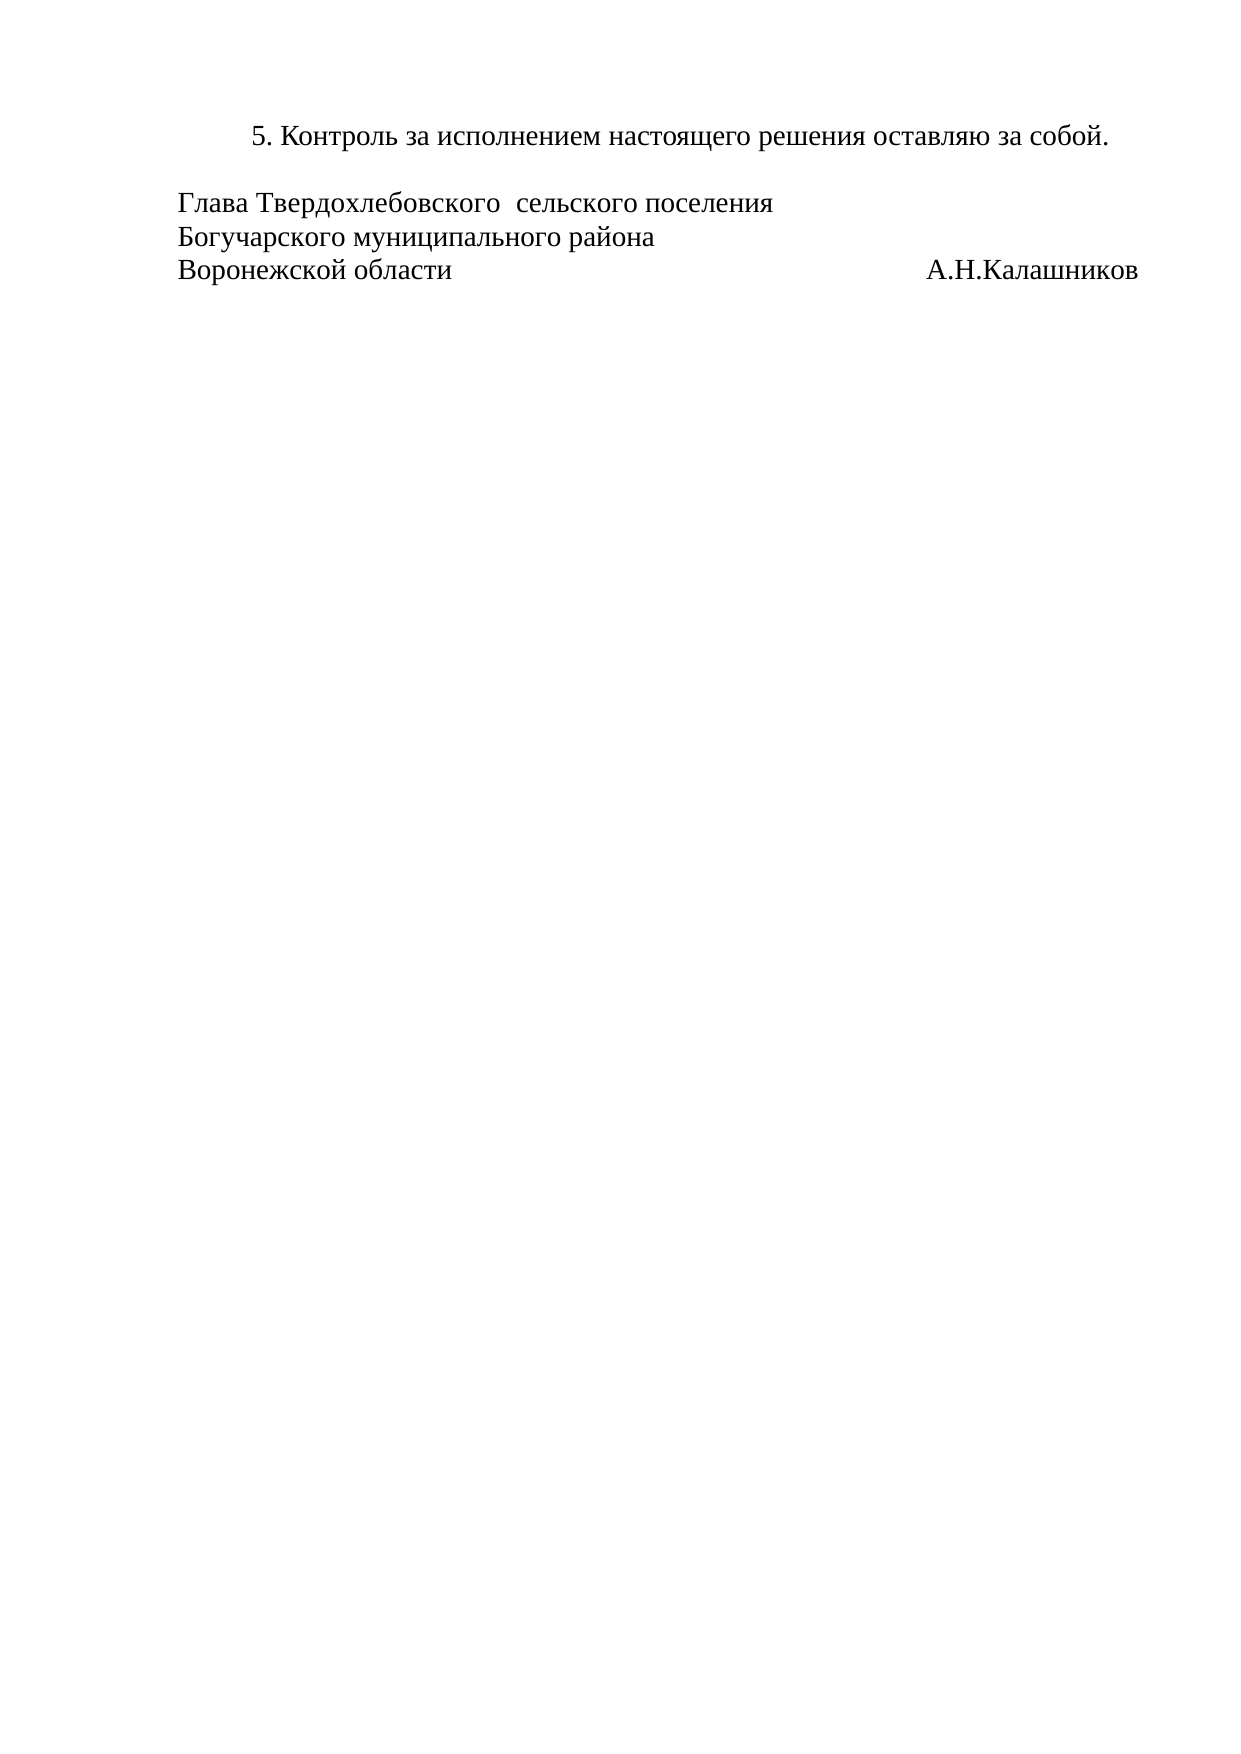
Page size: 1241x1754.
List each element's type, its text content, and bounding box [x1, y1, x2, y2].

text Воронежской области А.Н.Калашников [177, 252, 1152, 286]
text Богучарского муниципального района [177, 219, 1152, 252]
text 5. Контроль за исполнением настоящего решения оставляю за собой. [177, 118, 1137, 152]
text Глава Твердохлебовского сельского поселения [177, 185, 1152, 219]
